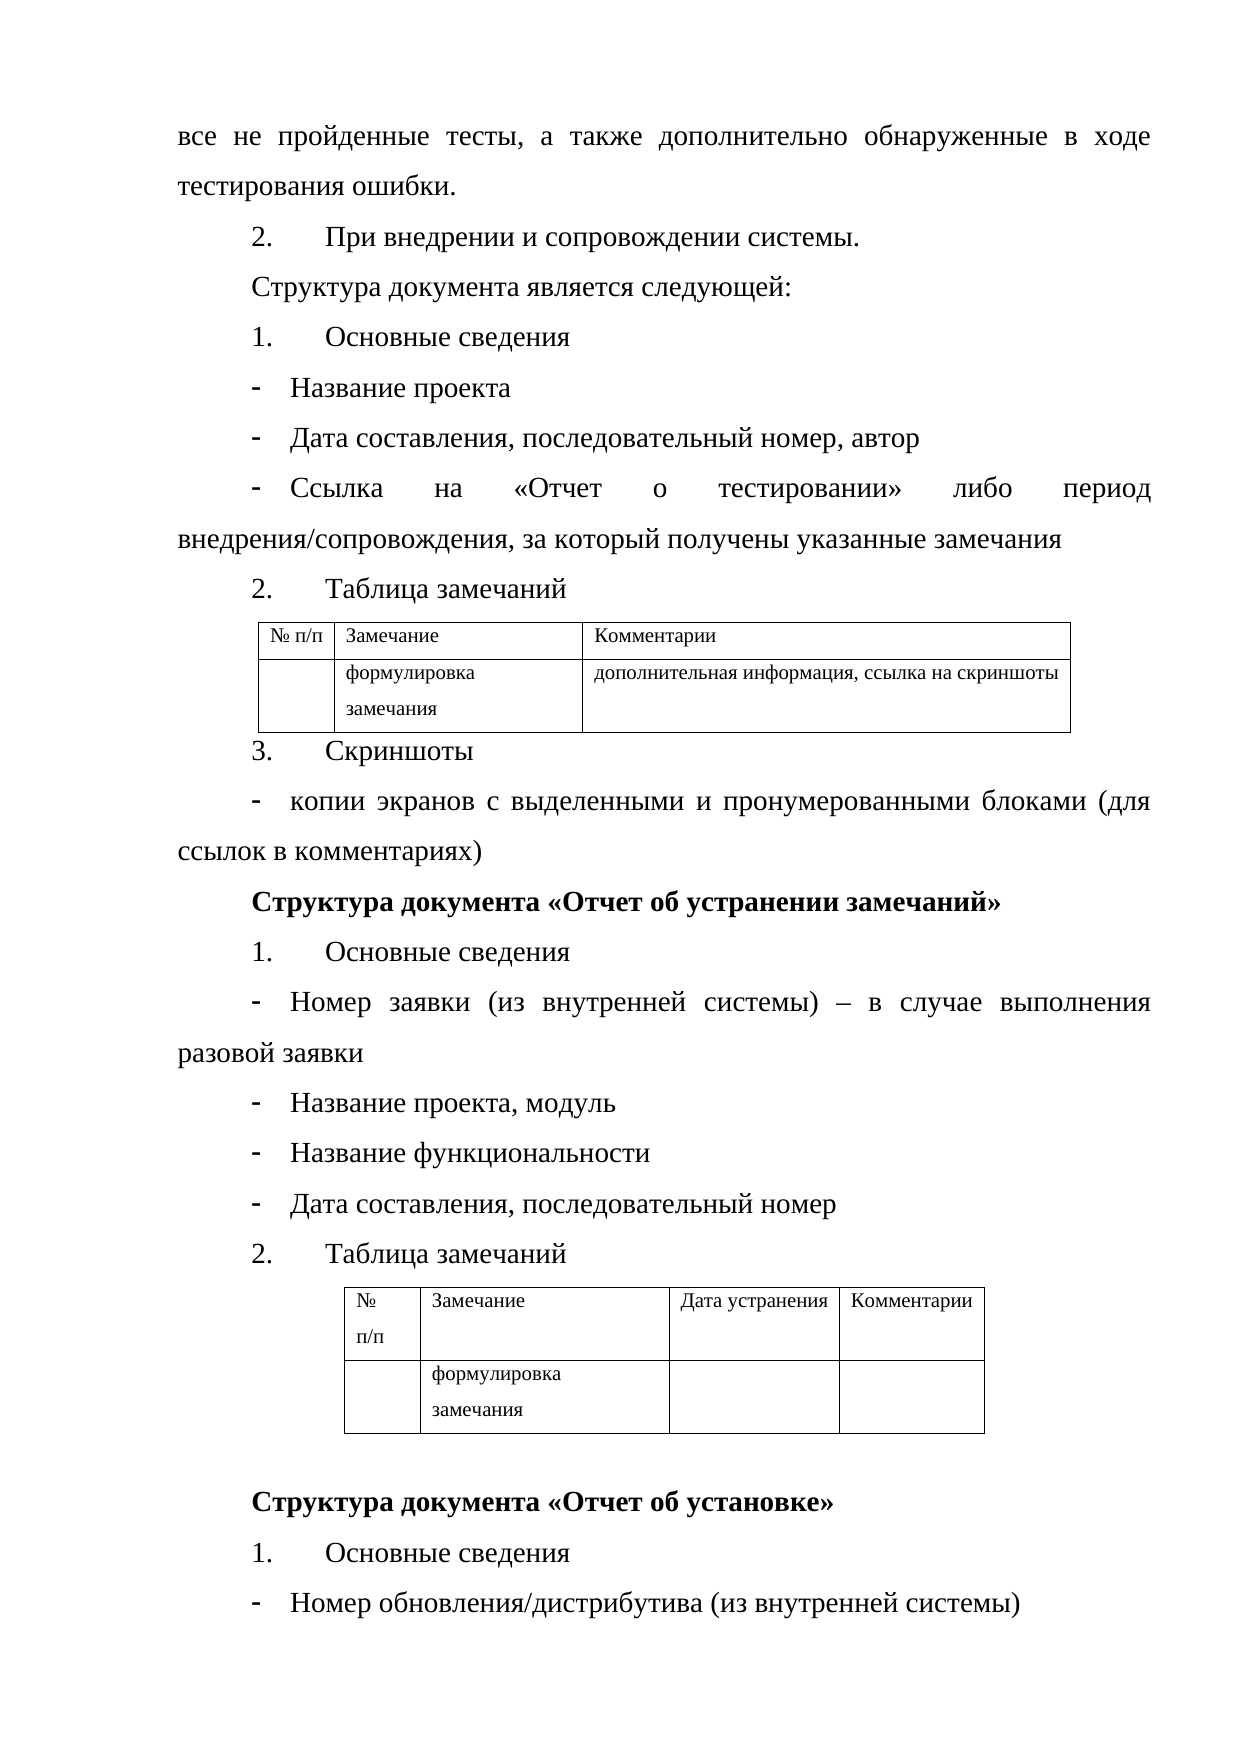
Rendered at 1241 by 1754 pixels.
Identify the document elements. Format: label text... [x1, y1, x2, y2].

table_header Дата устранения [670, 1288, 839, 1360]
table_header Комментарии [840, 1288, 984, 1360]
list Номер обновления/дистрибутива (из внутренней системы) [177, 1585, 1152, 1619]
list Название функциональности [177, 1136, 1152, 1169]
table_header Замечание [421, 1288, 669, 1360]
list Название проекта, модуль [177, 1085, 1152, 1119]
list Скриншоты [177, 733, 1152, 766]
table_header Замечание [335, 623, 582, 659]
list Номер заявки (из внутренней системы) – в случае выполнения разовой заявки [177, 984, 1152, 1068]
table_header № п/п [259, 623, 334, 659]
list копии экранов с выделенными и пронумерованными блоками (для ссылок в комментариях) [177, 783, 1152, 867]
list Дата составления, последовательный номер [177, 1186, 1152, 1220]
list При внедрении и сопровождении системы. [177, 219, 1152, 252]
text Структура документа является следующей: [177, 269, 1152, 303]
table_cell [259, 660, 334, 732]
table_cell формулировка замечания [421, 1361, 669, 1433]
list Название проекта [177, 370, 1152, 403]
list Дата составления, последовательный номер, автор [177, 420, 1152, 454]
subtitle Структура документа «Отчет об установке» [177, 1484, 1152, 1518]
table_cell дополнительная информация, ссылка на скриншоты [583, 660, 1070, 732]
table_cell [840, 1361, 984, 1433]
list Ссылка на «Отчет о тестировании» либо период внедрения/сопровождения, за который получены указанные замечания [177, 471, 1152, 554]
table_cell [345, 1361, 420, 1433]
list Таблица замечаний [177, 1236, 1152, 1270]
list Основные сведения [177, 934, 1152, 968]
table_cell формулировка замечания [335, 660, 582, 732]
subtitle Структура документа «Отчет об устранении замечаний» [177, 884, 1152, 917]
list Основные сведения [177, 319, 1152, 353]
list Таблица замечаний [177, 571, 1152, 605]
list Основные сведения [177, 1535, 1152, 1568]
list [177, 118, 1152, 202]
table_cell [670, 1361, 839, 1433]
table_header Комментарии [583, 623, 1070, 659]
table_header № п/п [345, 1288, 420, 1360]
